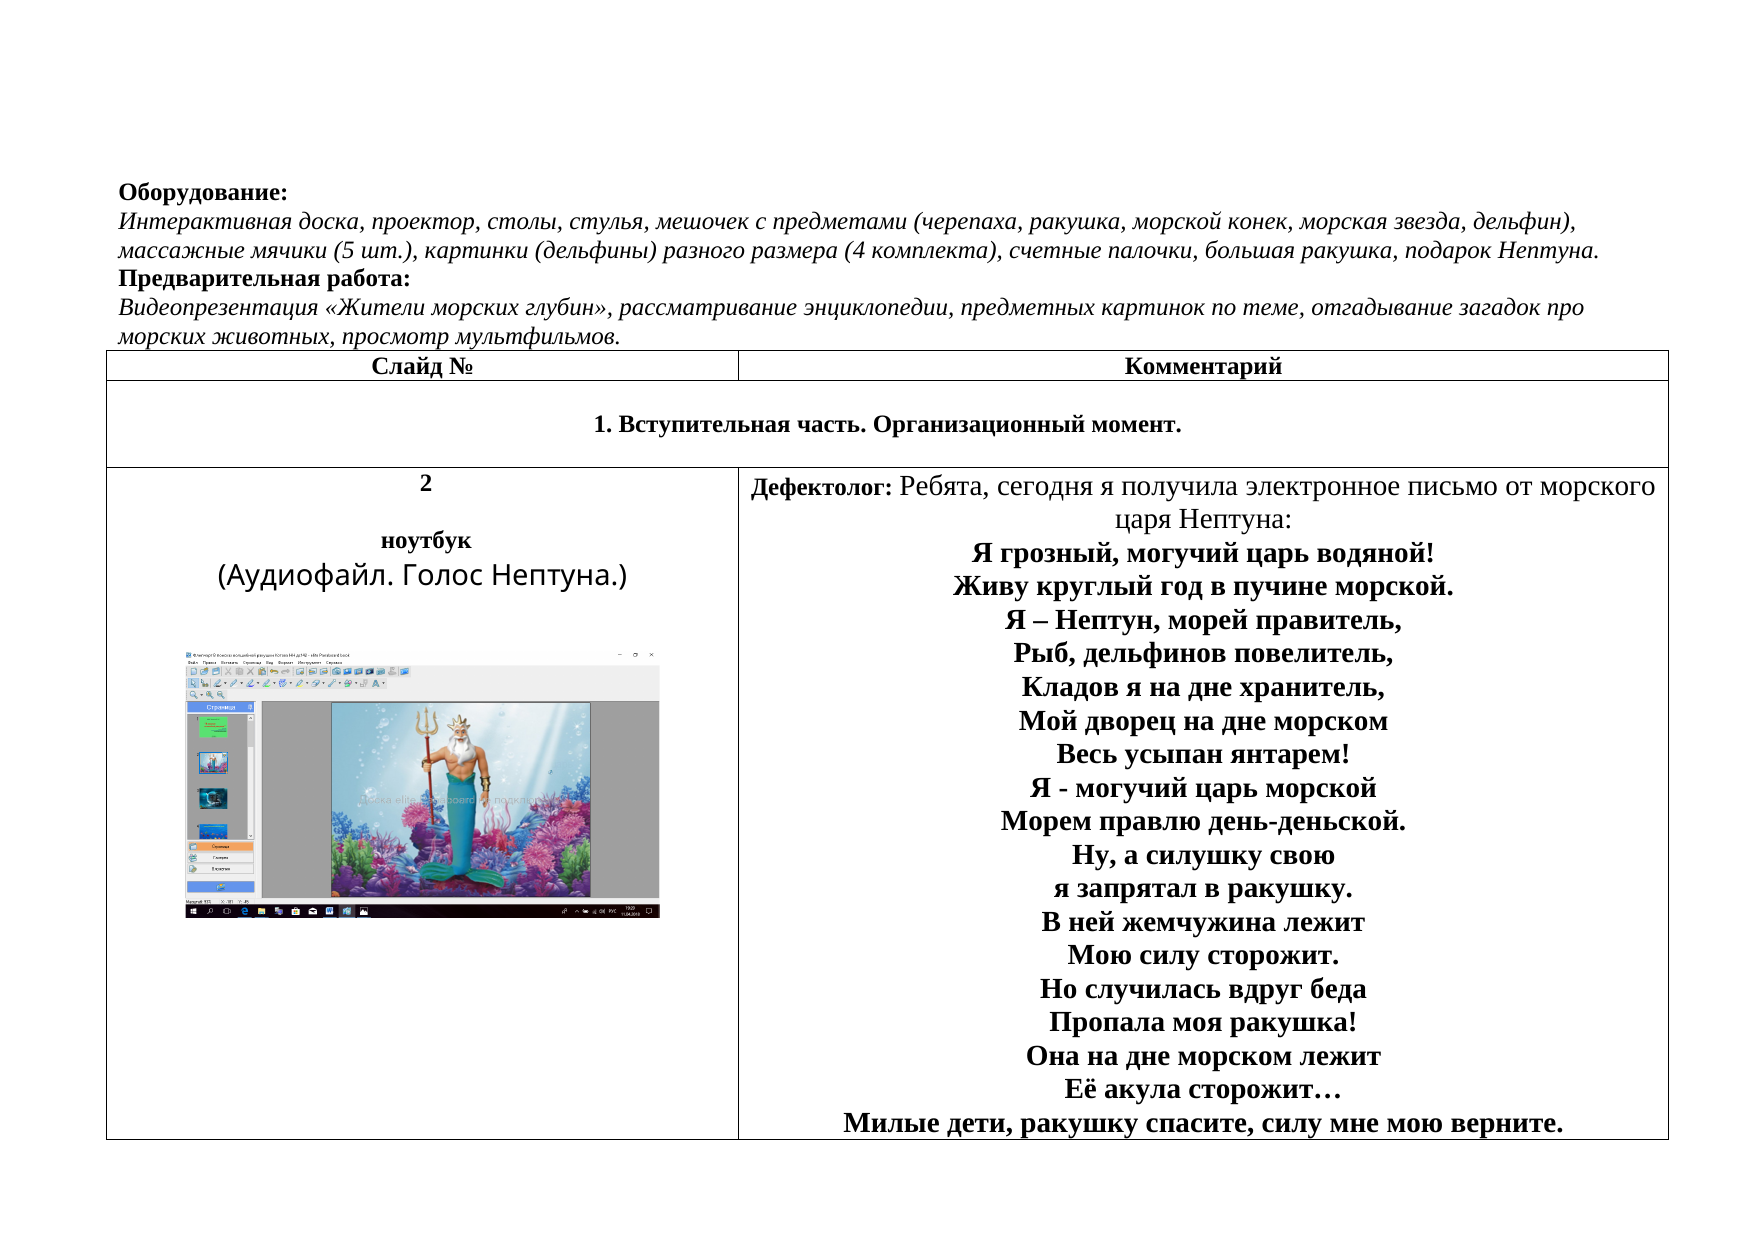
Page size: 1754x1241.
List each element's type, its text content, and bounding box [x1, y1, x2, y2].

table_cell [739, 468, 1668, 1139]
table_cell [107, 468, 738, 1139]
text Видеопрезентация «Жители морских глубин», рассматривание энциклопедии, предметных картинок по теме, отгадывание загадок про морских животных, просмотр мультфильмов. [118, 292, 1636, 350]
table_cell 1. Вступительная часть. Организационный момент. [107, 381, 1668, 467]
text Интерактивная доска, проектор, столы, стулья, мешочек с предметами (черепаха, ракушка, морской конек, морская звезда, дельфин), массажные мячики (5 шт.), картинки (дельфины) разного размера (4 комплекта), счетные палочки, большая ракушка, подарок Нептуна. [118, 206, 1636, 263]
text Предварительная работа: [118, 263, 1636, 292]
text Оборудование: [118, 177, 1636, 206]
picture [185, 651, 660, 918]
table_header Комментарий [739, 351, 1668, 379]
table_header Слайд № [107, 351, 738, 379]
